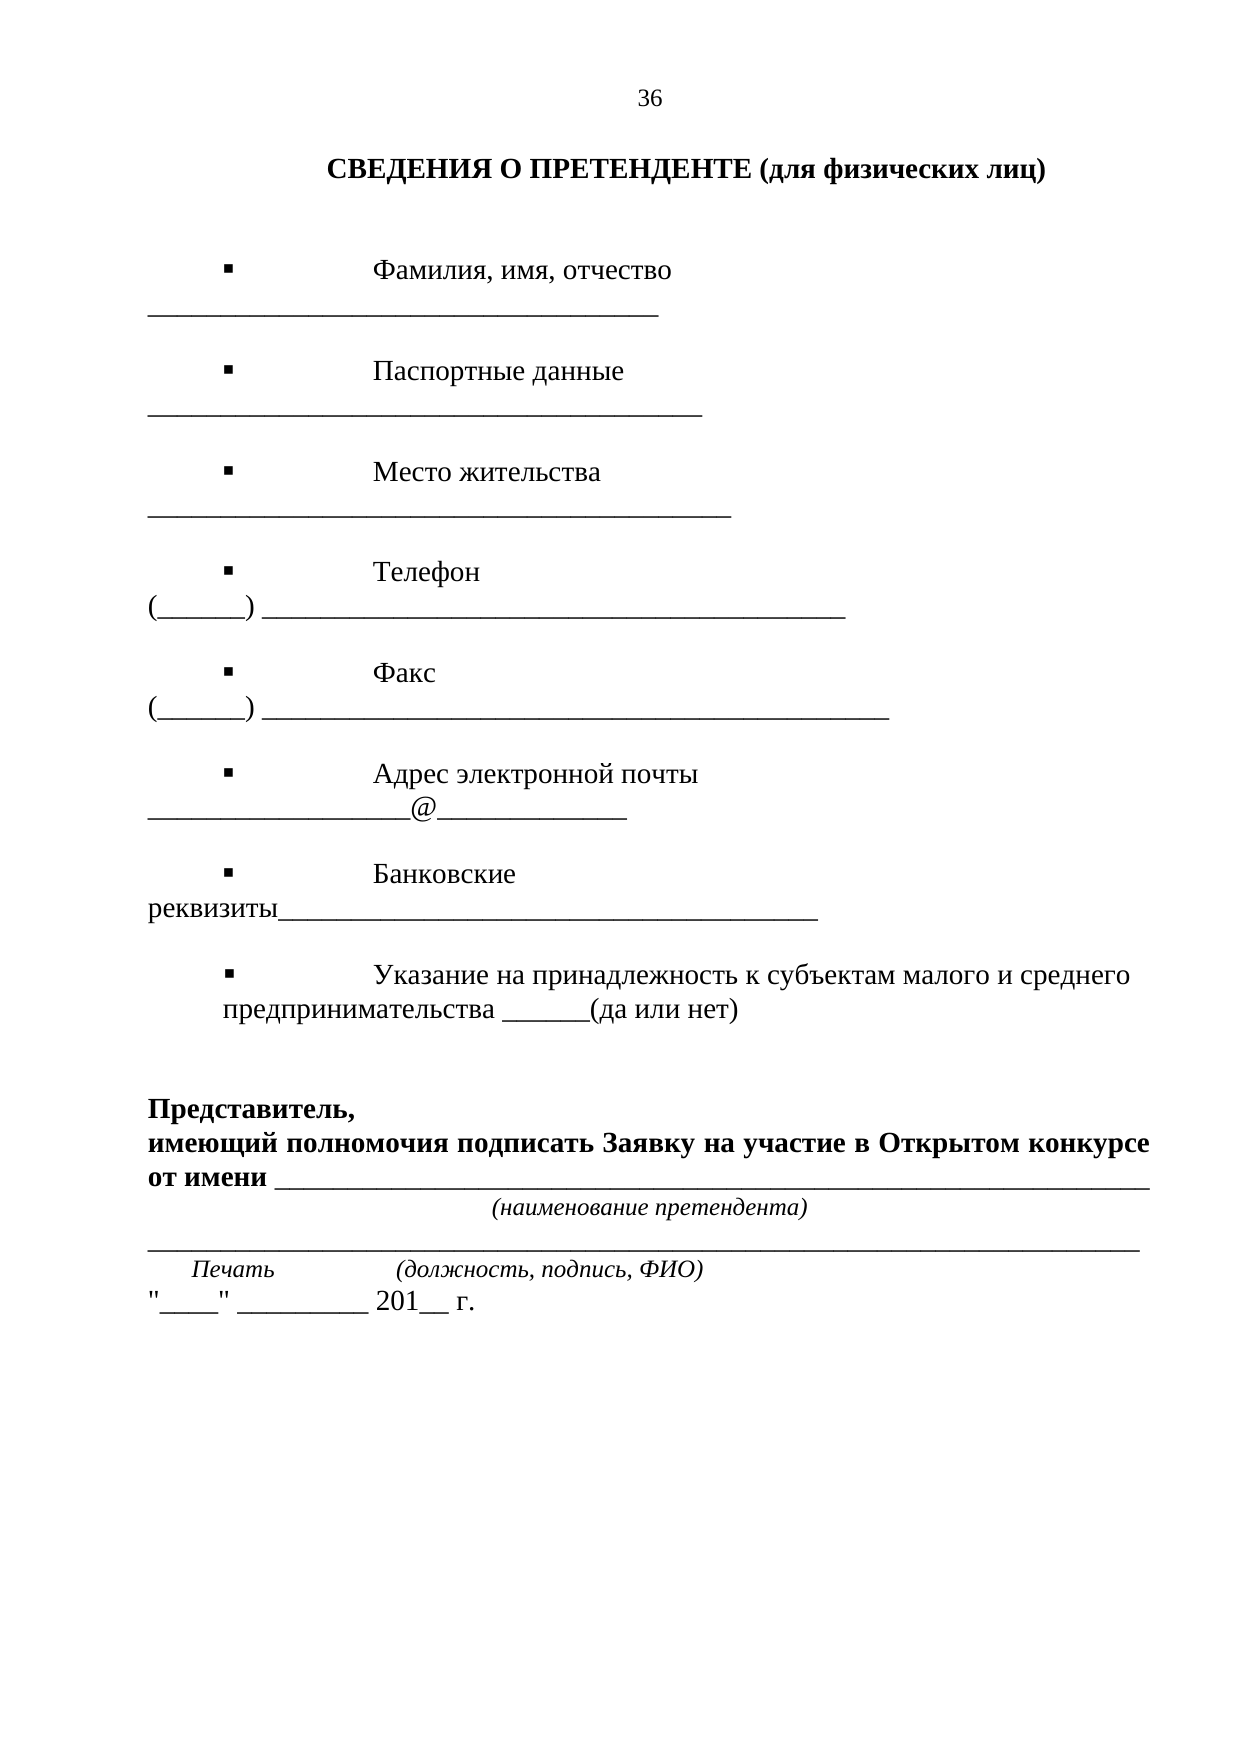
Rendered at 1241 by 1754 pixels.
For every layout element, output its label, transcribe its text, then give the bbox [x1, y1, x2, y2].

text ____________________________________________________________________ [148, 1221, 1152, 1254]
list Факс (______) ___________________________________________ [148, 655, 1152, 722]
list Место жительства ________________________________________ [148, 454, 1152, 521]
text Представитель, [148, 1092, 1152, 1125]
text имеющий полномочия подписать Заявку на участие в Открытом конкурсе от имени ____________________________________________________________ [148, 1125, 1152, 1192]
text (наименование претендента) [148, 1192, 1152, 1221]
list Указание на принадлежность к субъектам малого и среднего предпринимательства ______(да или нет) [223, 957, 1152, 1024]
list Банковские реквизиты_____________________________________ [148, 857, 1152, 924]
list Адрес электронной почты __________________@_____________ [148, 756, 1152, 823]
list Паспортные данные ______________________________________ [148, 353, 1152, 420]
text СВЕДЕНИЯ О ПРЕТЕНДЕНТЕ (для физических лиц) [148, 152, 1152, 185]
text "____" _________ 201__ г. [148, 1283, 1152, 1317]
list Фамилия, имя, отчество ___________________________________ [148, 252, 1152, 319]
text Печать (должность, подпись, ФИО) [148, 1254, 1152, 1283]
list Телефон (______) ________________________________________ [148, 554, 1152, 622]
